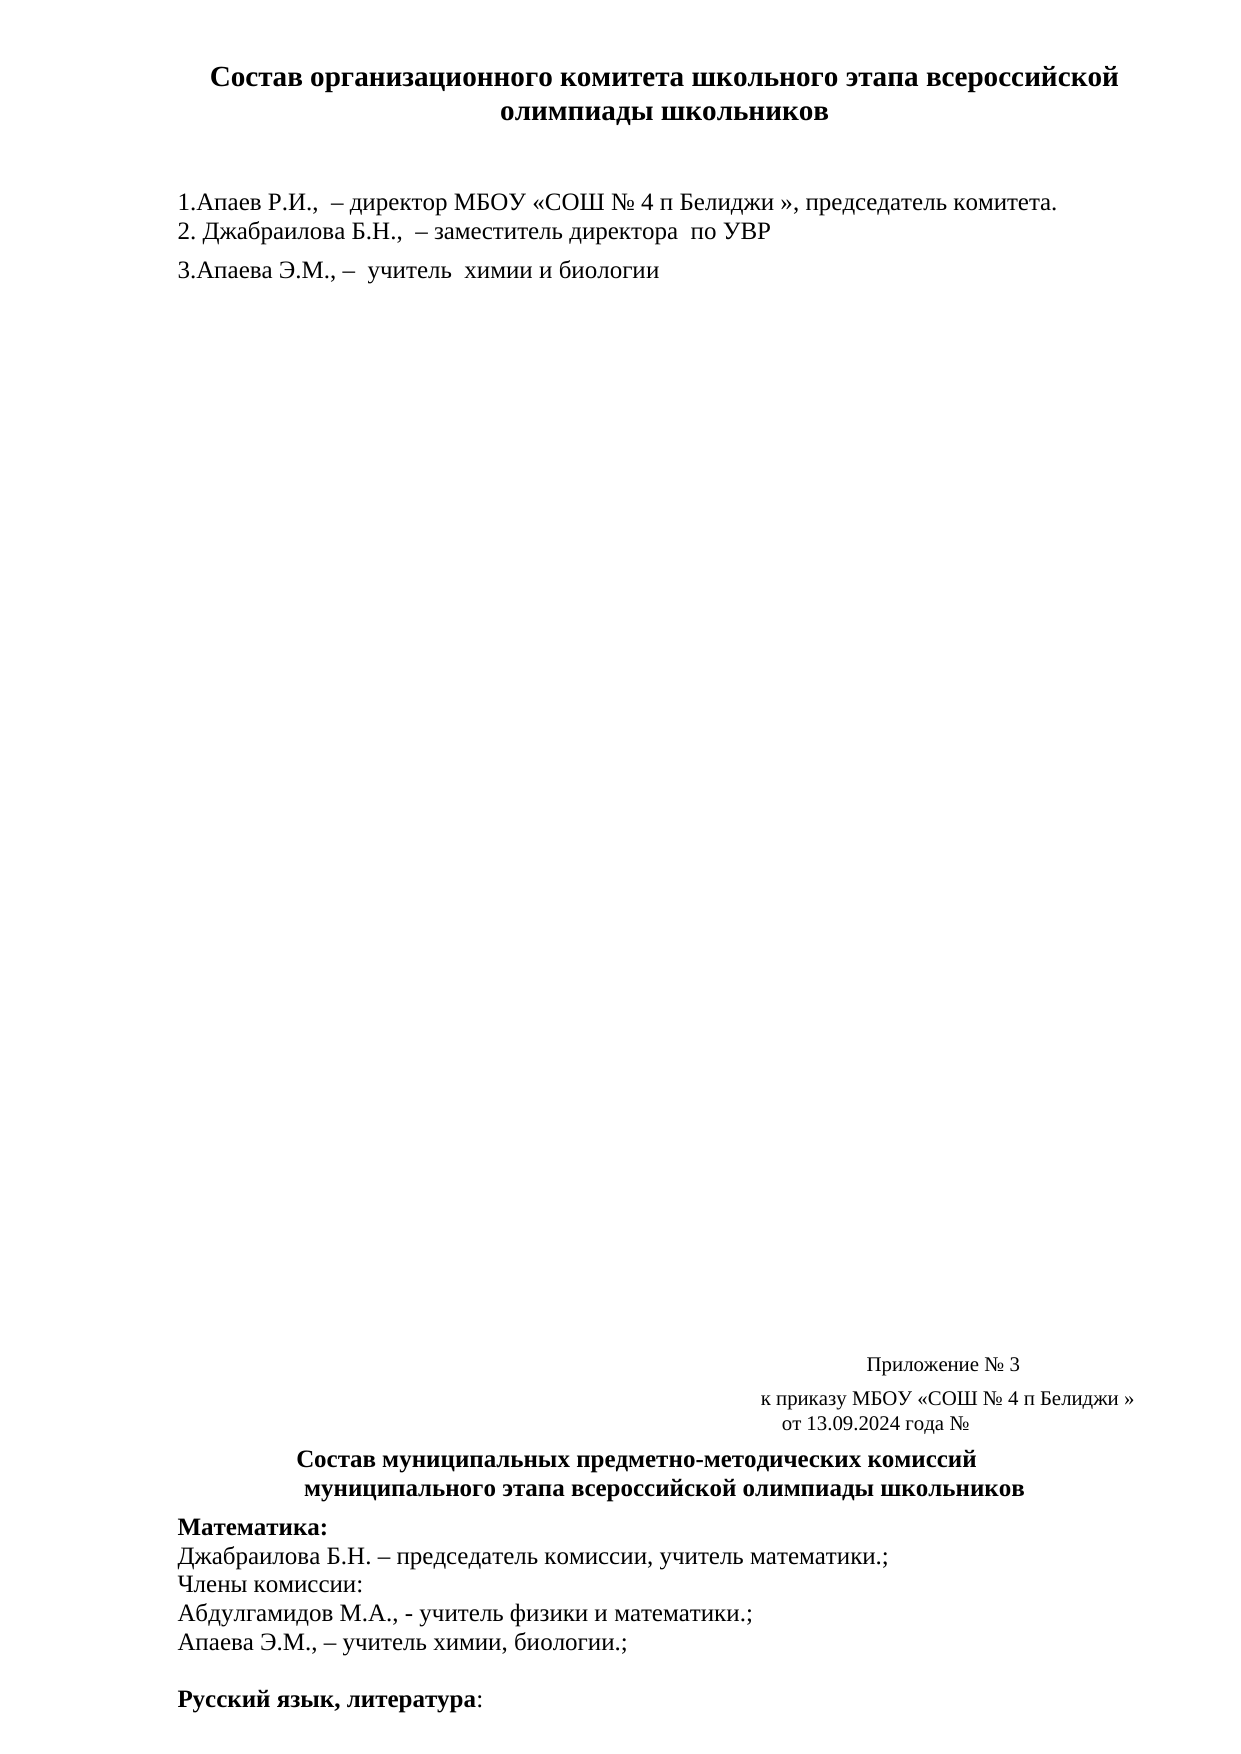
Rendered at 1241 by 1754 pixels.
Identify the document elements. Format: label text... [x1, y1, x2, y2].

text к приказу МБОУ «СОШ № 4 п Белиджи » [177, 1386, 1152, 1410]
text 1.Апаев Р.И., – директор МБОУ «СОШ № 4 п Белиджи », председатель комитета. [177, 187, 1152, 216]
text Русский язык, литература: [177, 1684, 1152, 1713]
text муниципального этапа всероссийской олимпиады школьников [177, 1473, 1152, 1502]
text от 13.09.2024 года № [177, 1410, 1152, 1434]
text Джабраилова Б.Н. – председатель комиссии, учитель математики.; [177, 1541, 1152, 1569]
text Апаева Э.М., – учитель химии, биологии.; [177, 1627, 1152, 1656]
text 2. Джабраилова Б.Н., – заместитель директора по УВР [177, 216, 1152, 245]
text Состав организационного комитета школьного этапа всероссийской олимпиады школьников [177, 59, 1152, 126]
text Приложение № 3 [177, 1352, 1152, 1376]
text Члены комиссии: [177, 1569, 1152, 1598]
text 3.Апаева Э.М., – учитель химии и биологии [177, 255, 1152, 283]
text Математика: [177, 1512, 1152, 1541]
text Состав муниципальных предметно-методических комиссий [177, 1444, 1152, 1473]
text Абдулгамидов М.А., - учитель физики и математики.; [177, 1598, 1152, 1627]
